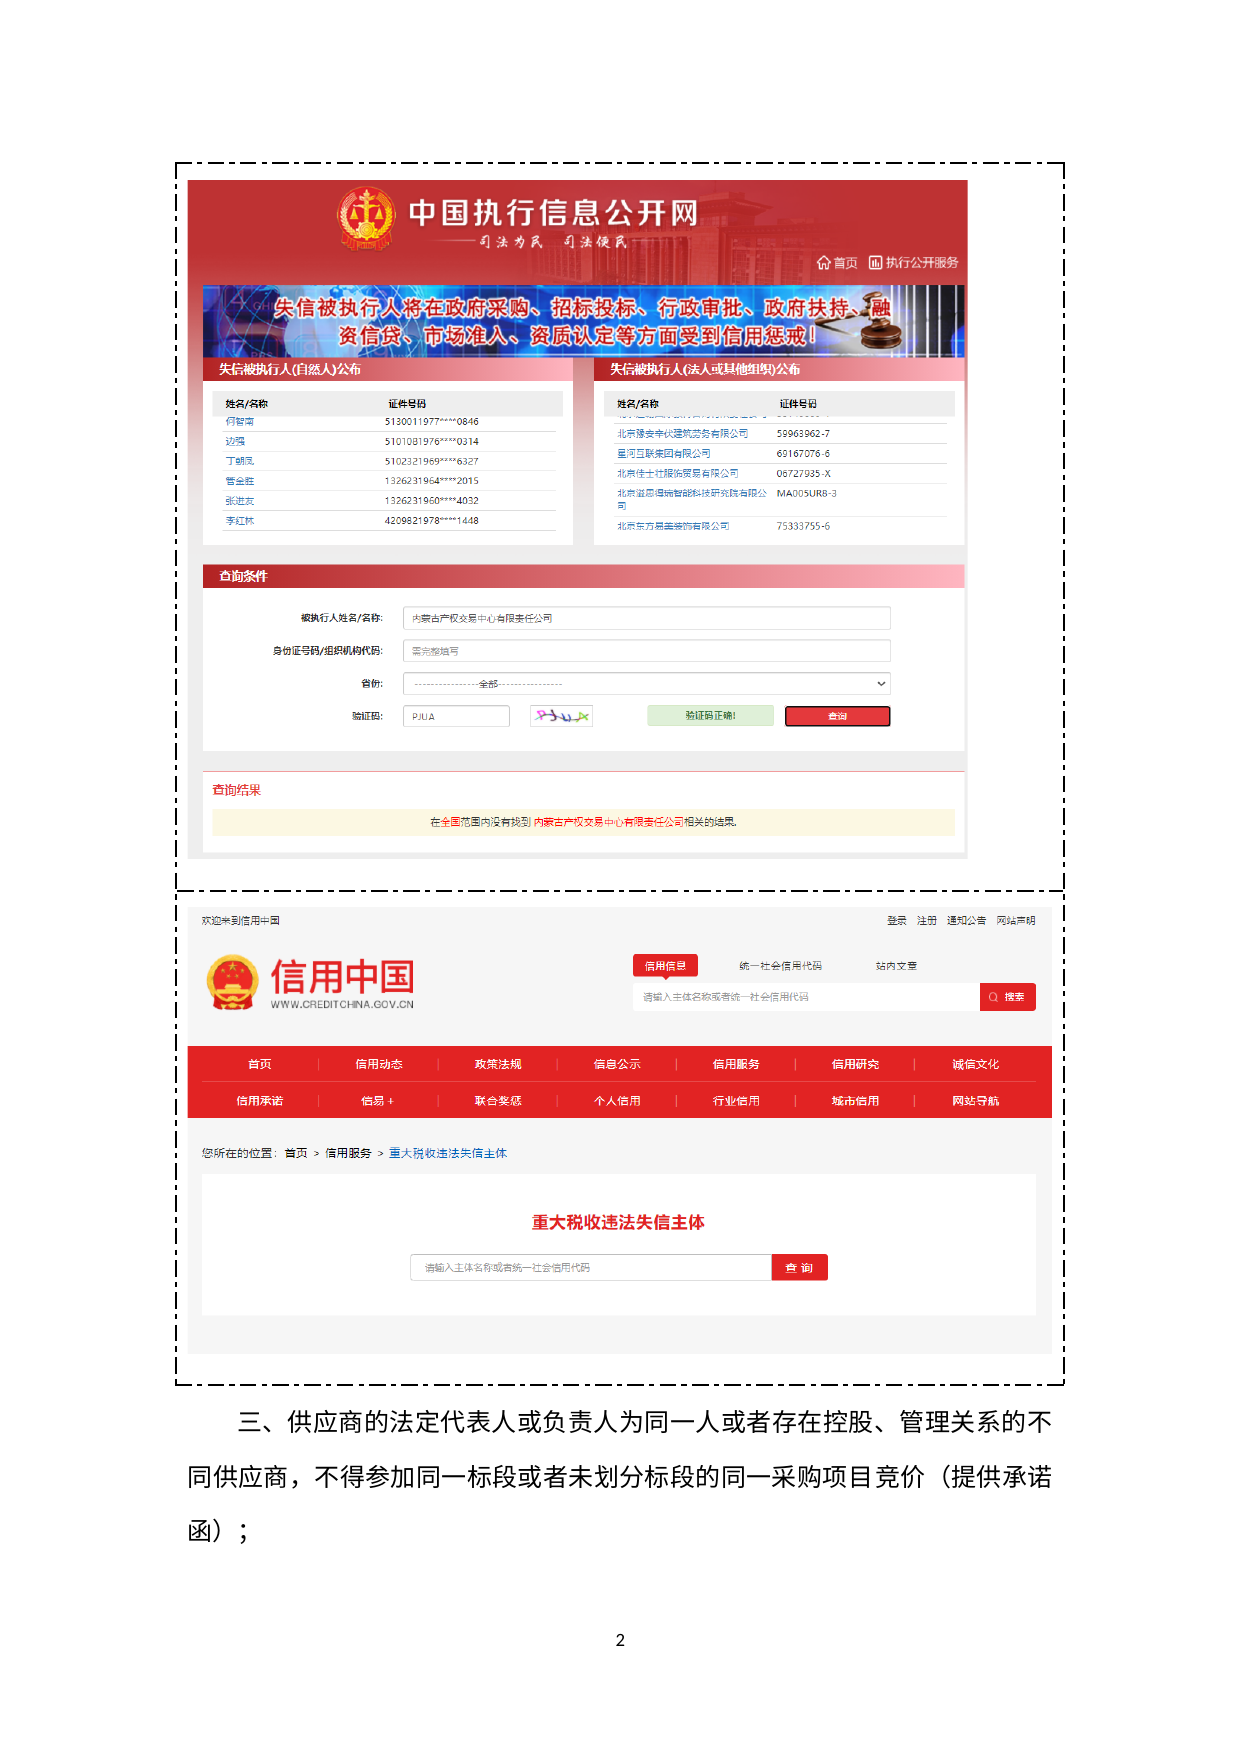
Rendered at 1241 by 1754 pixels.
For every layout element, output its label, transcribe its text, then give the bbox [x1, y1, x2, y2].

table_cell [176, 890, 1064, 1384]
list 供应商的法定代表人或负责人为同一人或者存在控股、管理关系的不同供应商，不得参加同一标段或者未划分标段的同一采购项目竞价（提供承诺函）； [187, 1403, 1053, 1548]
table_header 插入扫描件（以下为查询步骤示例） [176, 162, 1064, 889]
picture [187, 180, 968, 859]
picture [187, 907, 1052, 1354]
